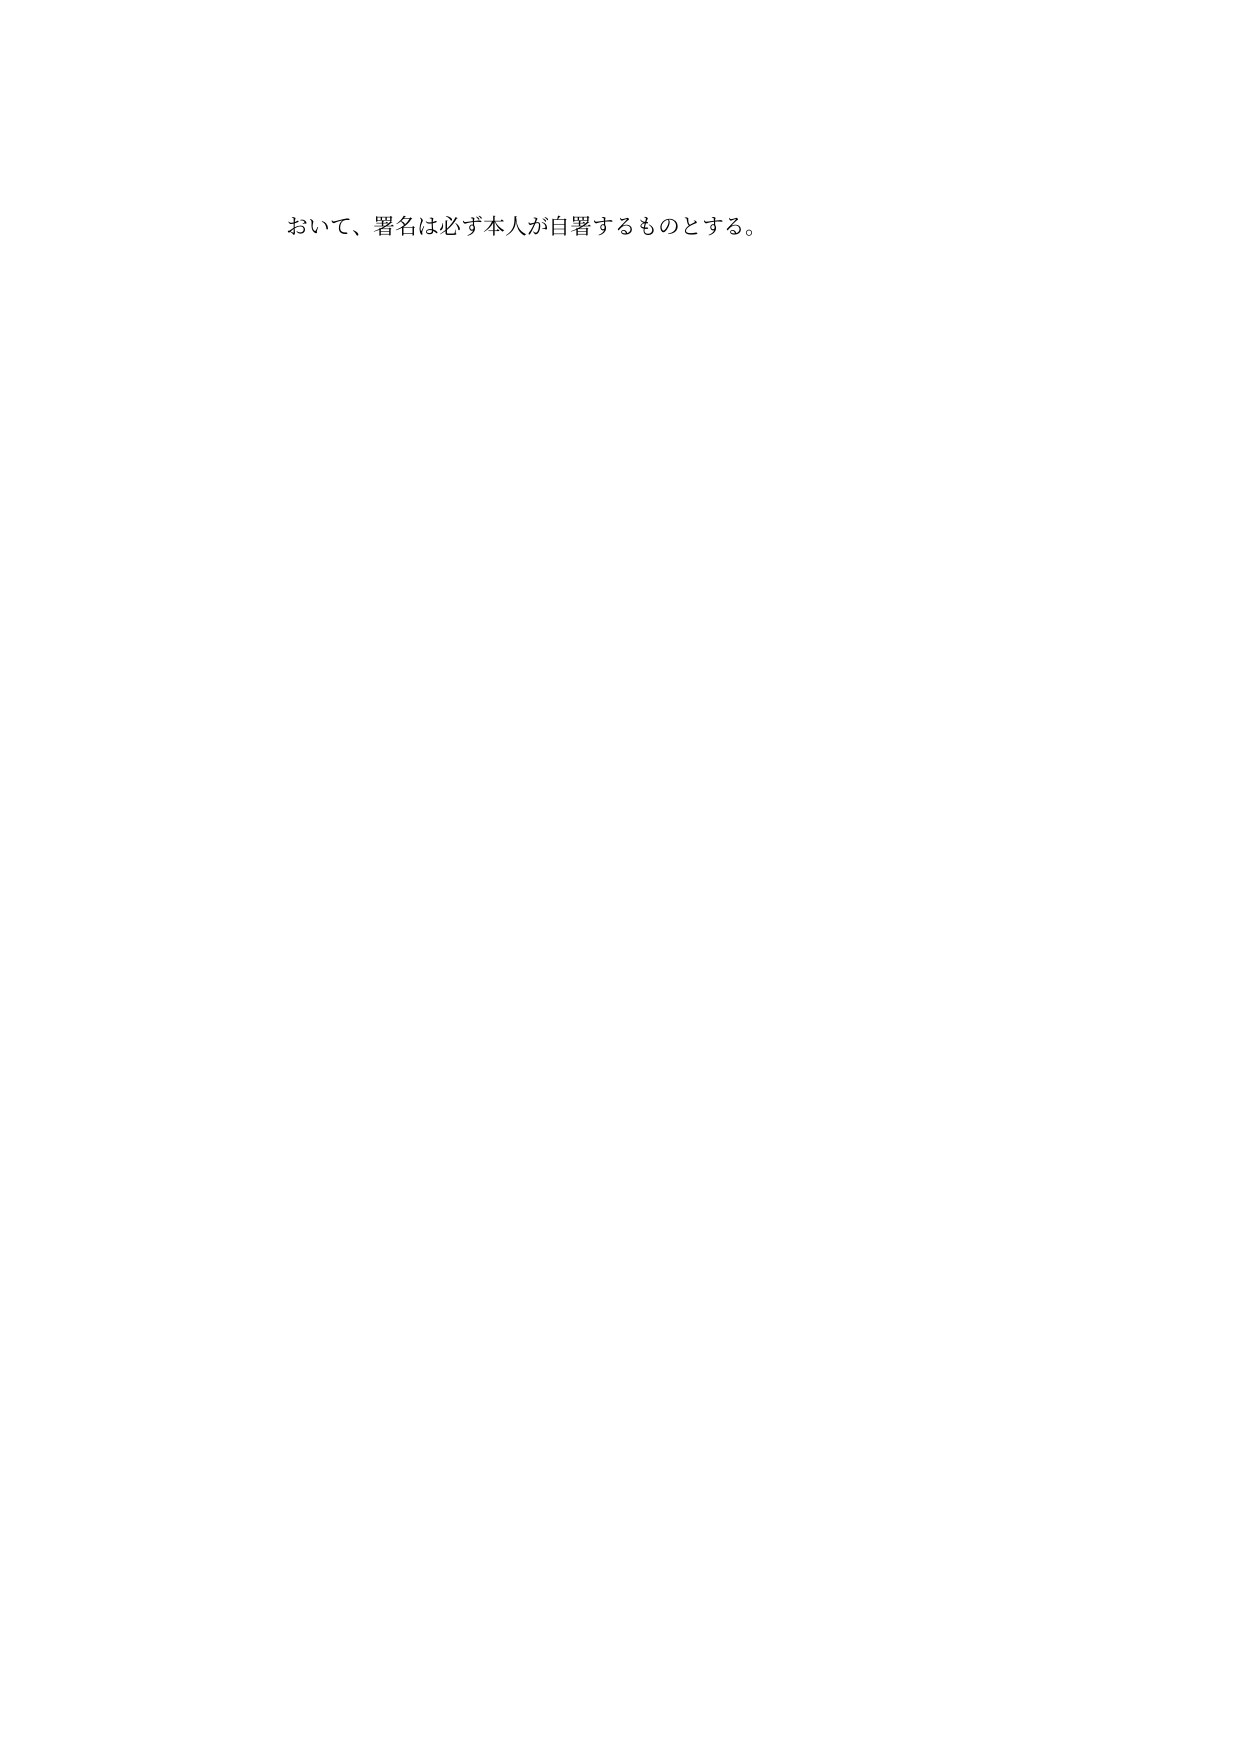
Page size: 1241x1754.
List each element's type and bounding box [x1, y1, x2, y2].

text [155, 207, 1063, 243]
